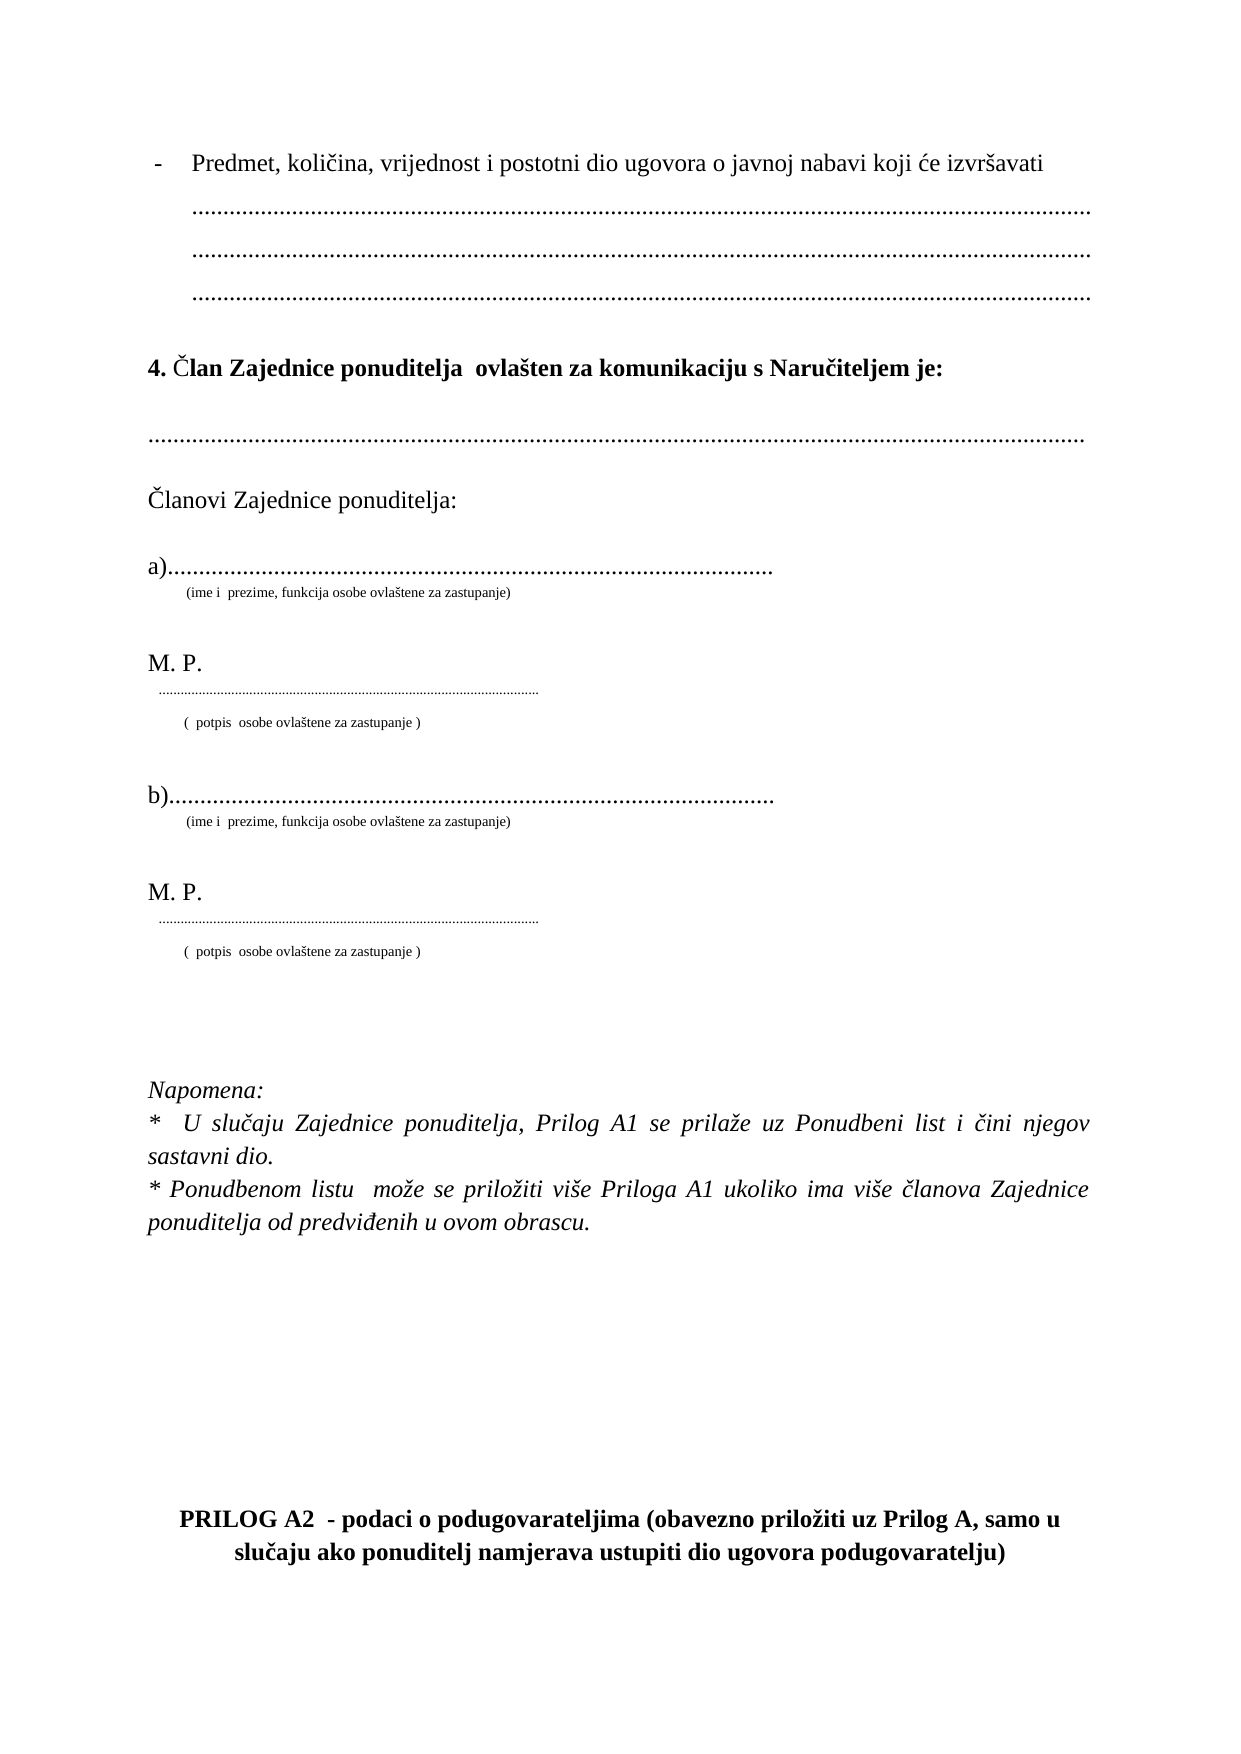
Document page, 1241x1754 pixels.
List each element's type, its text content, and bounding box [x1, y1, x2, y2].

text Članovi Zajednice ponuditelja: [148, 485, 1093, 514]
text M. P. [148, 617, 1093, 677]
text 4. Član Zajednice ponuditelja ovlašten za komunikaciju s Naručiteljem je: [148, 353, 1093, 382]
text ...................................................................................................................................................... [148, 419, 1093, 448]
text M. P. [148, 846, 1093, 905]
text b)................................................................................................. [148, 780, 1093, 809]
text ......................................................................................................... [148, 681, 1093, 710]
list Predmet, količina, vrijednost i postotni dio ugovora o javnoj nabavi koji će izvršavati ................................................................................................................................................................................................................................................................................................ [154, 148, 1093, 263]
text a)................................................................................................. [148, 551, 1093, 580]
text * U slučaju Zajednice ponuditelja, Prilog A1 se prilaže uz Ponudbeni list i čini njegov sastavni dio. [148, 1108, 1093, 1169]
text ( potpis osobe ovlaštene za zastupanje ) [148, 714, 1093, 743]
text (ime i prezime, funkcija osobe ovlaštene za zastupanje) [148, 584, 1093, 613]
text * Ponudbenom listu može se priložiti više Priloga A1 ukoliko ima više članova Zajednice ponuditelja od predviđenih u ovom obrascu. [148, 1174, 1093, 1236]
text Napomena: [148, 1075, 1093, 1103]
text ................................................................................................................................................ [191, 277, 1093, 306]
text ......................................................................................................... [148, 910, 1093, 938]
text (ime i prezime, funkcija osobe ovlaštene za zastupanje) [148, 813, 1093, 842]
text PRILOG A2 - podaci o podugovarateljima (obavezno priložiti uz Prilog A, samo u slučaju ako ponuditelj namjerava ustupiti dio ugovora podugovaratelju) [148, 1504, 1093, 1566]
text ( potpis osobe ovlaštene za zastupanje ) [148, 943, 1093, 971]
